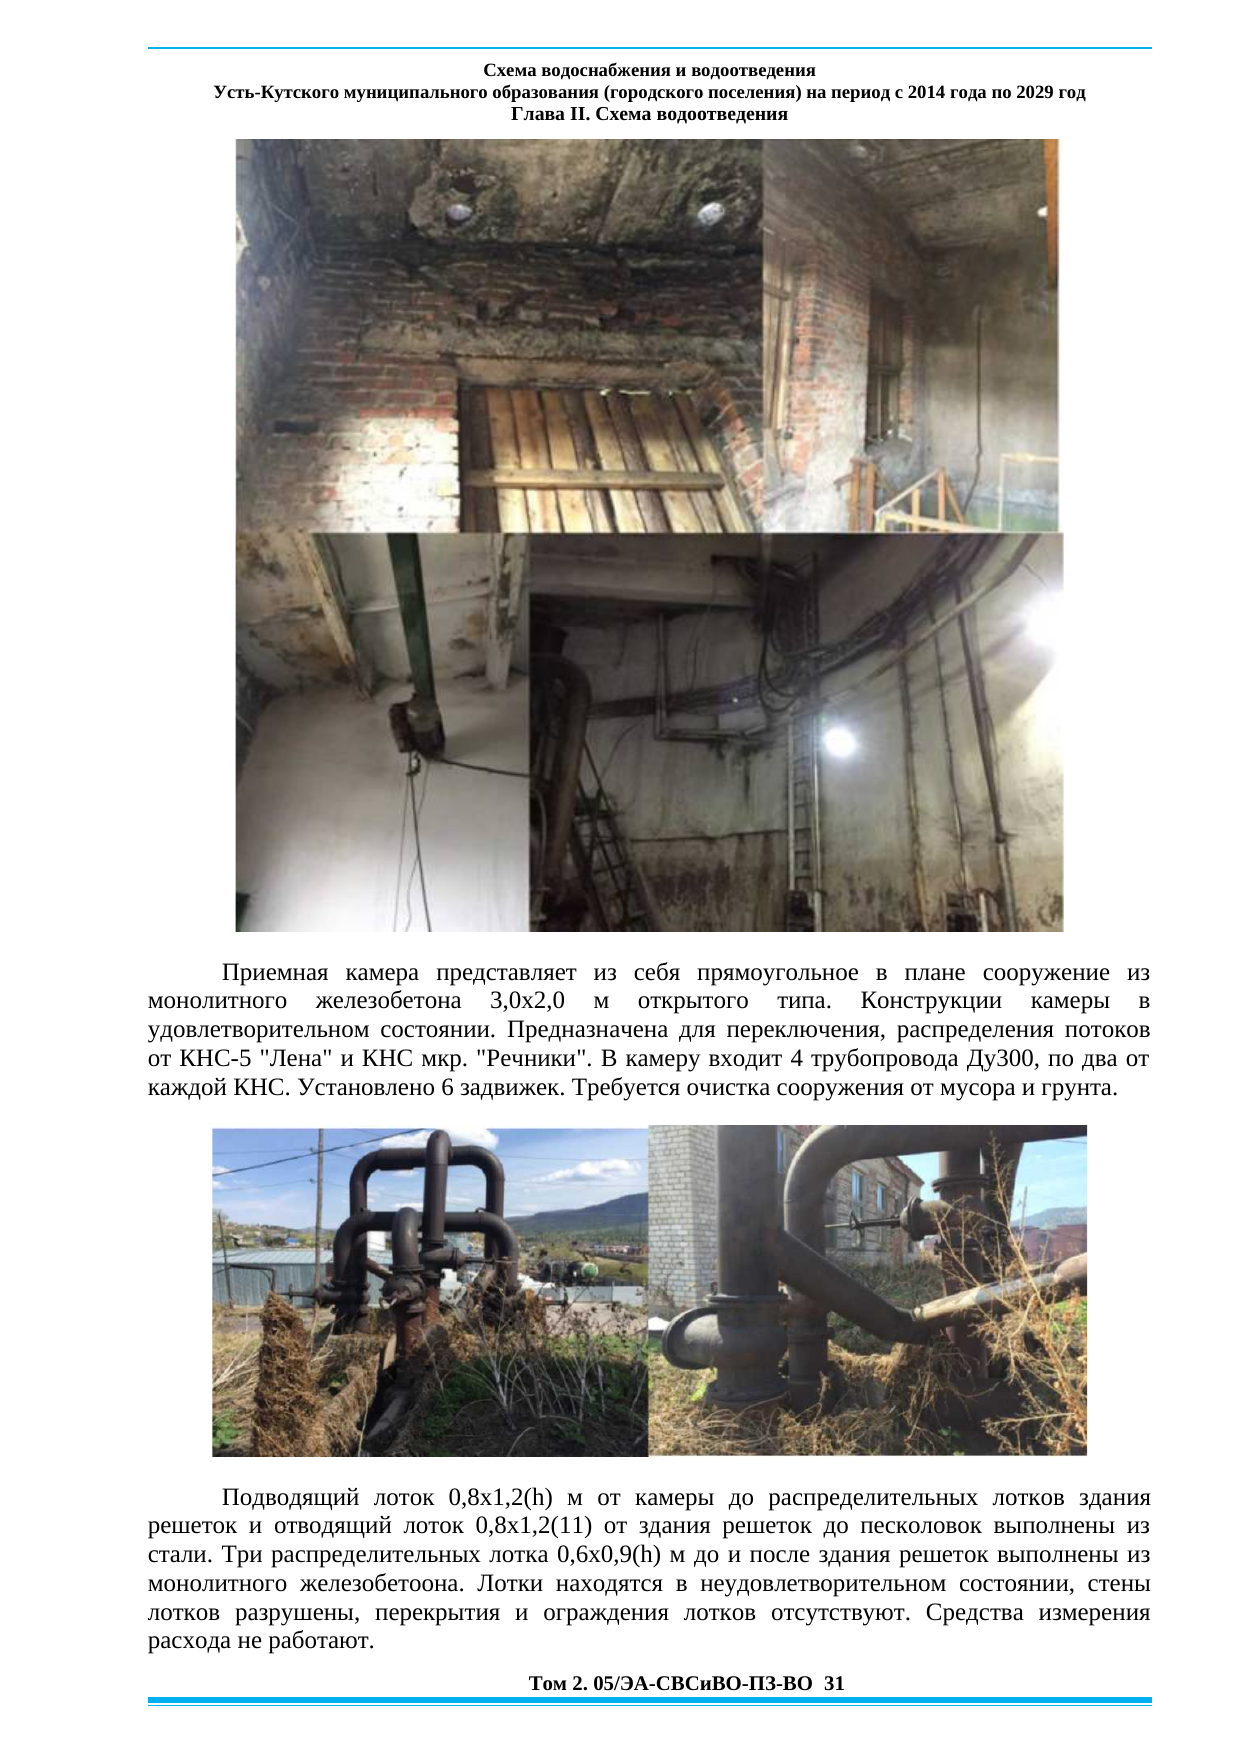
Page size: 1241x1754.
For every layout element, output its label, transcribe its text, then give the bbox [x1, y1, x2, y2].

picture [235, 139, 1064, 932]
picture [212, 1125, 1088, 1457]
text Подводящий лоток 0,8x1,2(h) м от камеры до распределительных лотков здания решеток и отводящий лоток 0,8х1,2(11) от здания решеток до песколовок выполнены из стали. Три распределительных лотка 0,6х0,9(h) м до и после здания решеток выполнены из монолитного железобетоона. Лотки находятся в неудовлетворительном состоянии, стены лотков разрушены, перекрытия и ограждения лотков отсутствуют. Средства измерения расхода не работают. [148, 1482, 1152, 1654]
text Приемная камера представляет из себя прямоугольное в плане сооружение из монолитного железобетона 3,0х2,0 м открытого типа. Конструкции камеры в удовлетворительном состоянии. Предназначена для переключения, распределения потоков от КНС-5 "Лена" и КНС мкр. "Речники". В камеру входит 4 трубопровода Ду300, по два от каждой КНС. Установлено 6 задвижек. Требуется очистка сооружения от мусора и грунта. [148, 957, 1152, 1100]
